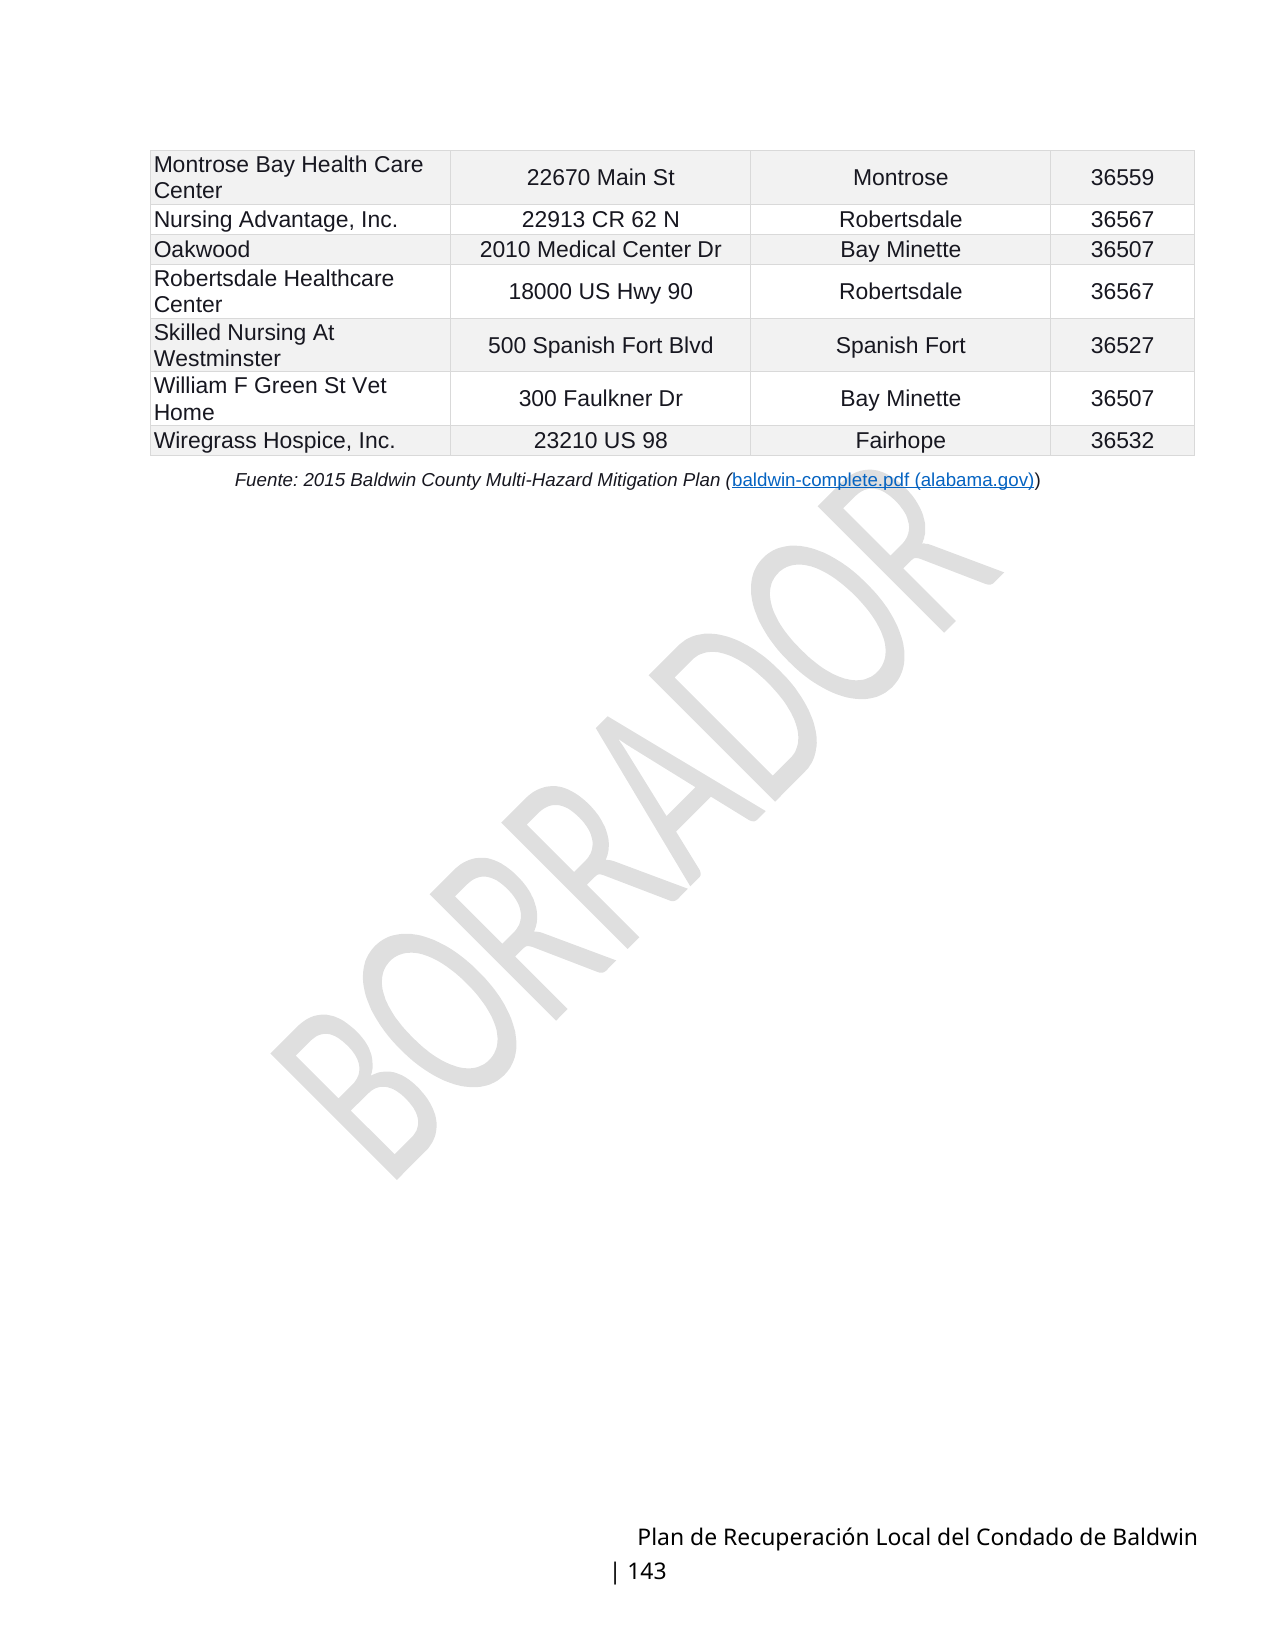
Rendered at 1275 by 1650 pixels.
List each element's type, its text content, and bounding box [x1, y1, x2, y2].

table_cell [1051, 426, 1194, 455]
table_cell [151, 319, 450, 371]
text Fuente: 2015 Baldwin County Multi-Hazard Mitigation Plan (baldwin-complete.pdf (alabama.gov)) [150, 468, 1125, 490]
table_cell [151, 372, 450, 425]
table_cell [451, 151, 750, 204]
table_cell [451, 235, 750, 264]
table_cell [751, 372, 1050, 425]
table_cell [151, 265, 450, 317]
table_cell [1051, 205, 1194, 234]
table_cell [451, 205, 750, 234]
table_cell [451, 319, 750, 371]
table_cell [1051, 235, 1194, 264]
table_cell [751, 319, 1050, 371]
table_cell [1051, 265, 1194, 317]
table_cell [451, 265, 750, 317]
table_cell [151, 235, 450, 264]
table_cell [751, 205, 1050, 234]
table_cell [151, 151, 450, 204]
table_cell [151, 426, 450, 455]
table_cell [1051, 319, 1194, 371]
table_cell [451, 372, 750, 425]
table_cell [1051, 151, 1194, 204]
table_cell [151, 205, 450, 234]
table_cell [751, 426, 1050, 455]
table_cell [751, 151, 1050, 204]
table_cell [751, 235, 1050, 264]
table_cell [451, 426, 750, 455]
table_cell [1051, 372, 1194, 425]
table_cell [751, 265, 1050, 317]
